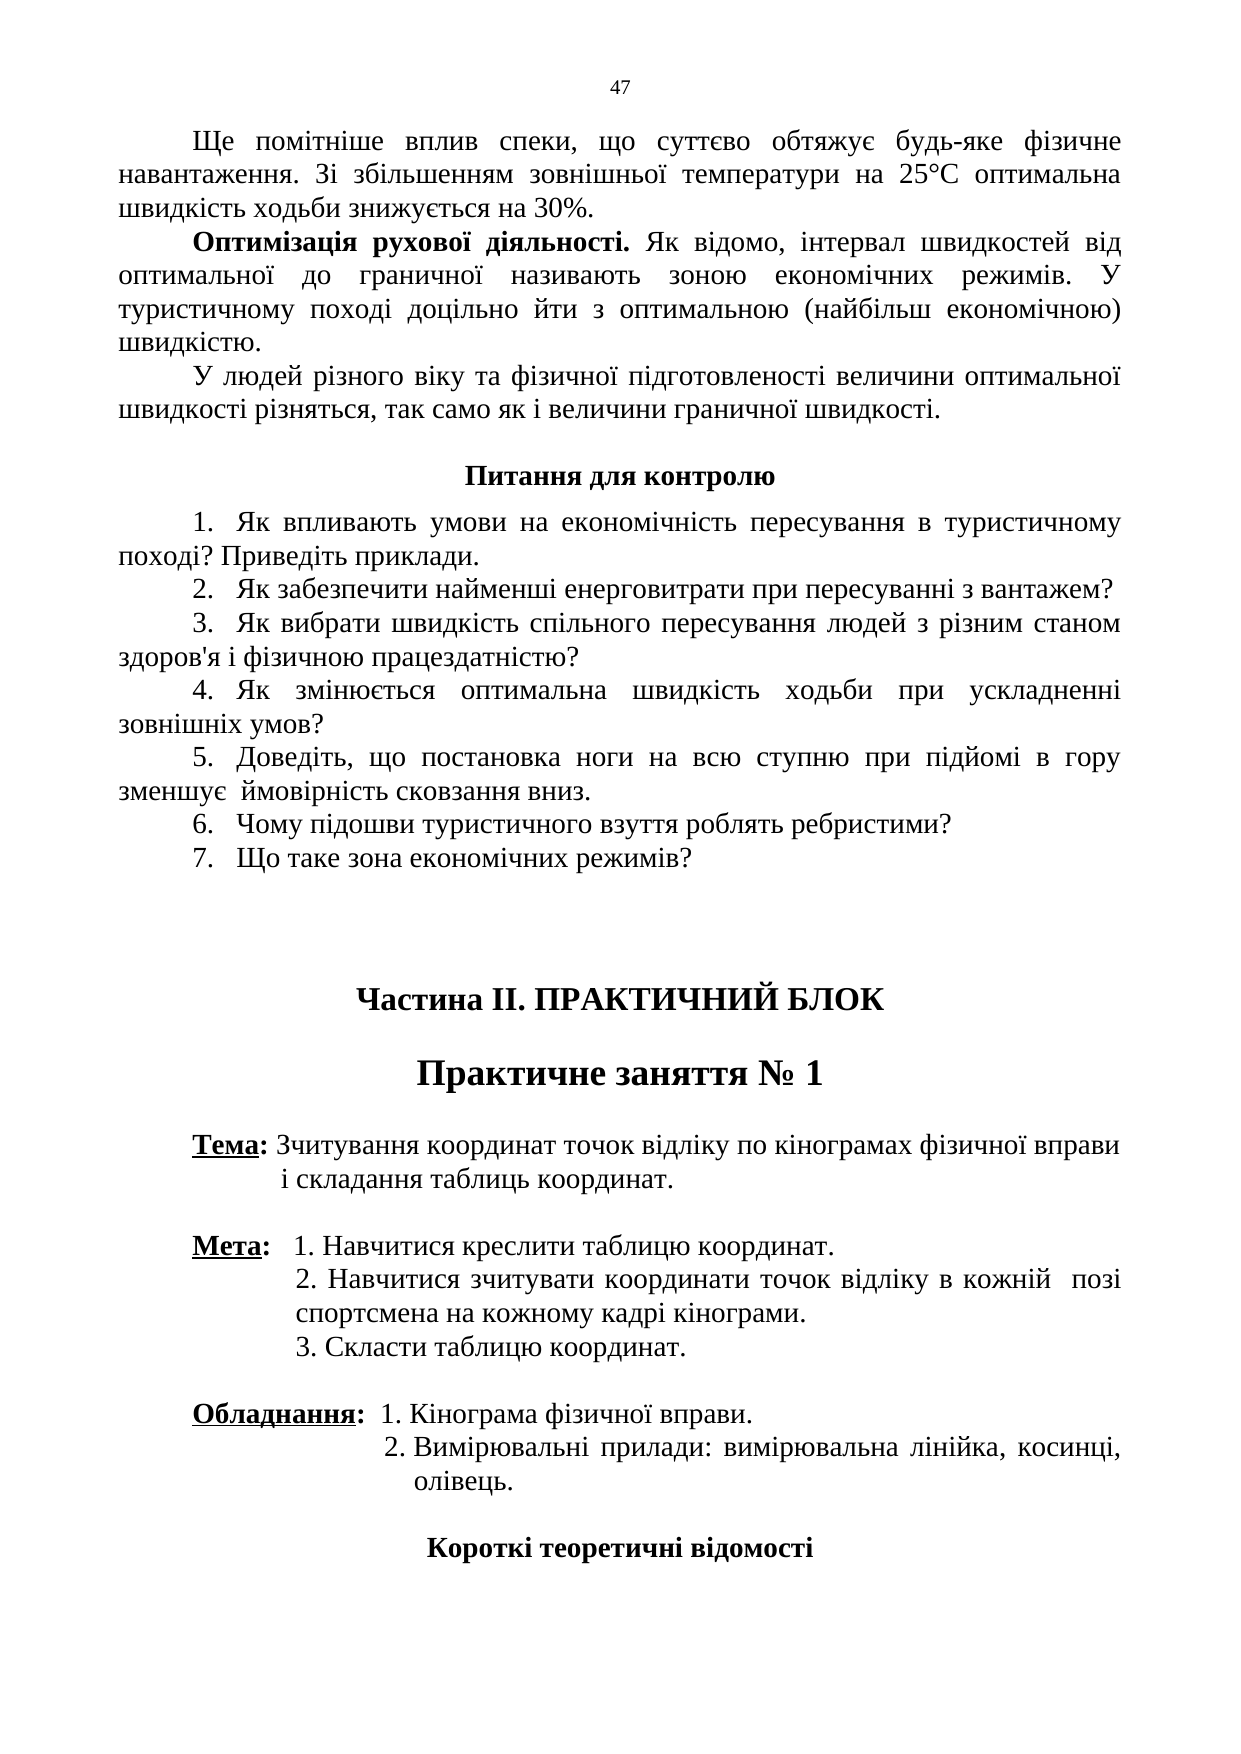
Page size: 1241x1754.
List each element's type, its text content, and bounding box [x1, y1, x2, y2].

text Обладнання: 1. Кінограма фізичної вправи. [118, 1396, 1122, 1429]
text 5. Доведіть, що постановка ноги на всю ступню при підйомі в гору зменшує ймовірність сковзання вниз. [118, 739, 1122, 806]
text Питання для контролю [118, 458, 1122, 492]
text Оптимізація рухової діяльності. Як відомо, інтервал швидкостей від оптимальної до граничної називають зоною економічних режимів. У туристичному поході доцільно йти з оптимальною (найбільш економічною) швидкістю. [118, 224, 1122, 358]
text 4. Як змінюється оптимальна швидкість ходьби при ускладненні зовнішніх умов? [118, 672, 1122, 739]
text Тема: Зчитування координат точок відліку по кінограмах фізичної вправи і складання таблиць координат. [192, 1127, 1122, 1194]
text Частина ІІ. ПРАКТИЧНИЙ БЛОК [118, 979, 1122, 1017]
text Практичне заняття № 1 [118, 1051, 1122, 1094]
text Короткі теоретичні відомості [118, 1530, 1122, 1563]
text 6. Чому підошви туристичного взуття роблять ребристими? [118, 806, 1122, 840]
text 2. Як забезпечити найменші енерговитрати при пересуванні з вантажем? [118, 572, 1122, 605]
text 3. Як вибрати швидкість спільного пересування людей з різним станом здоров'я і фізичною працездатністю? [118, 605, 1122, 672]
text Мета: 1. Навчитися креслити таблицю координат. [118, 1228, 1122, 1262]
text 1. Як впливають умови на економічність пересування в туристичному поході? Приведіть приклади. [118, 504, 1122, 572]
text 2. Навчитися зчитувати координати точок відліку в кожній позі спортсмена на кожному кадрі кінограми. [295, 1262, 1122, 1329]
text У людей різного віку та фізичної підготовленості величини оптимальної швидкості різняться, так само як і величини граничної швидкості. [118, 358, 1122, 425]
text 3. Скласти таблицю координат. [295, 1329, 1122, 1362]
text 7. Що таке зона економічних режимів? [118, 840, 1122, 873]
text Ще помітніше вплив спеки, що суттєво обтяжує будь-яке фізичне навантаження. Зі збільшенням зовнішньої температури на 25°С оптимальна швидкість ходьби знижується на 30%. [118, 123, 1122, 224]
text 2. Вимірювальні прилади: вимірювальна лінійка, косинці, олівець. [384, 1429, 1122, 1496]
